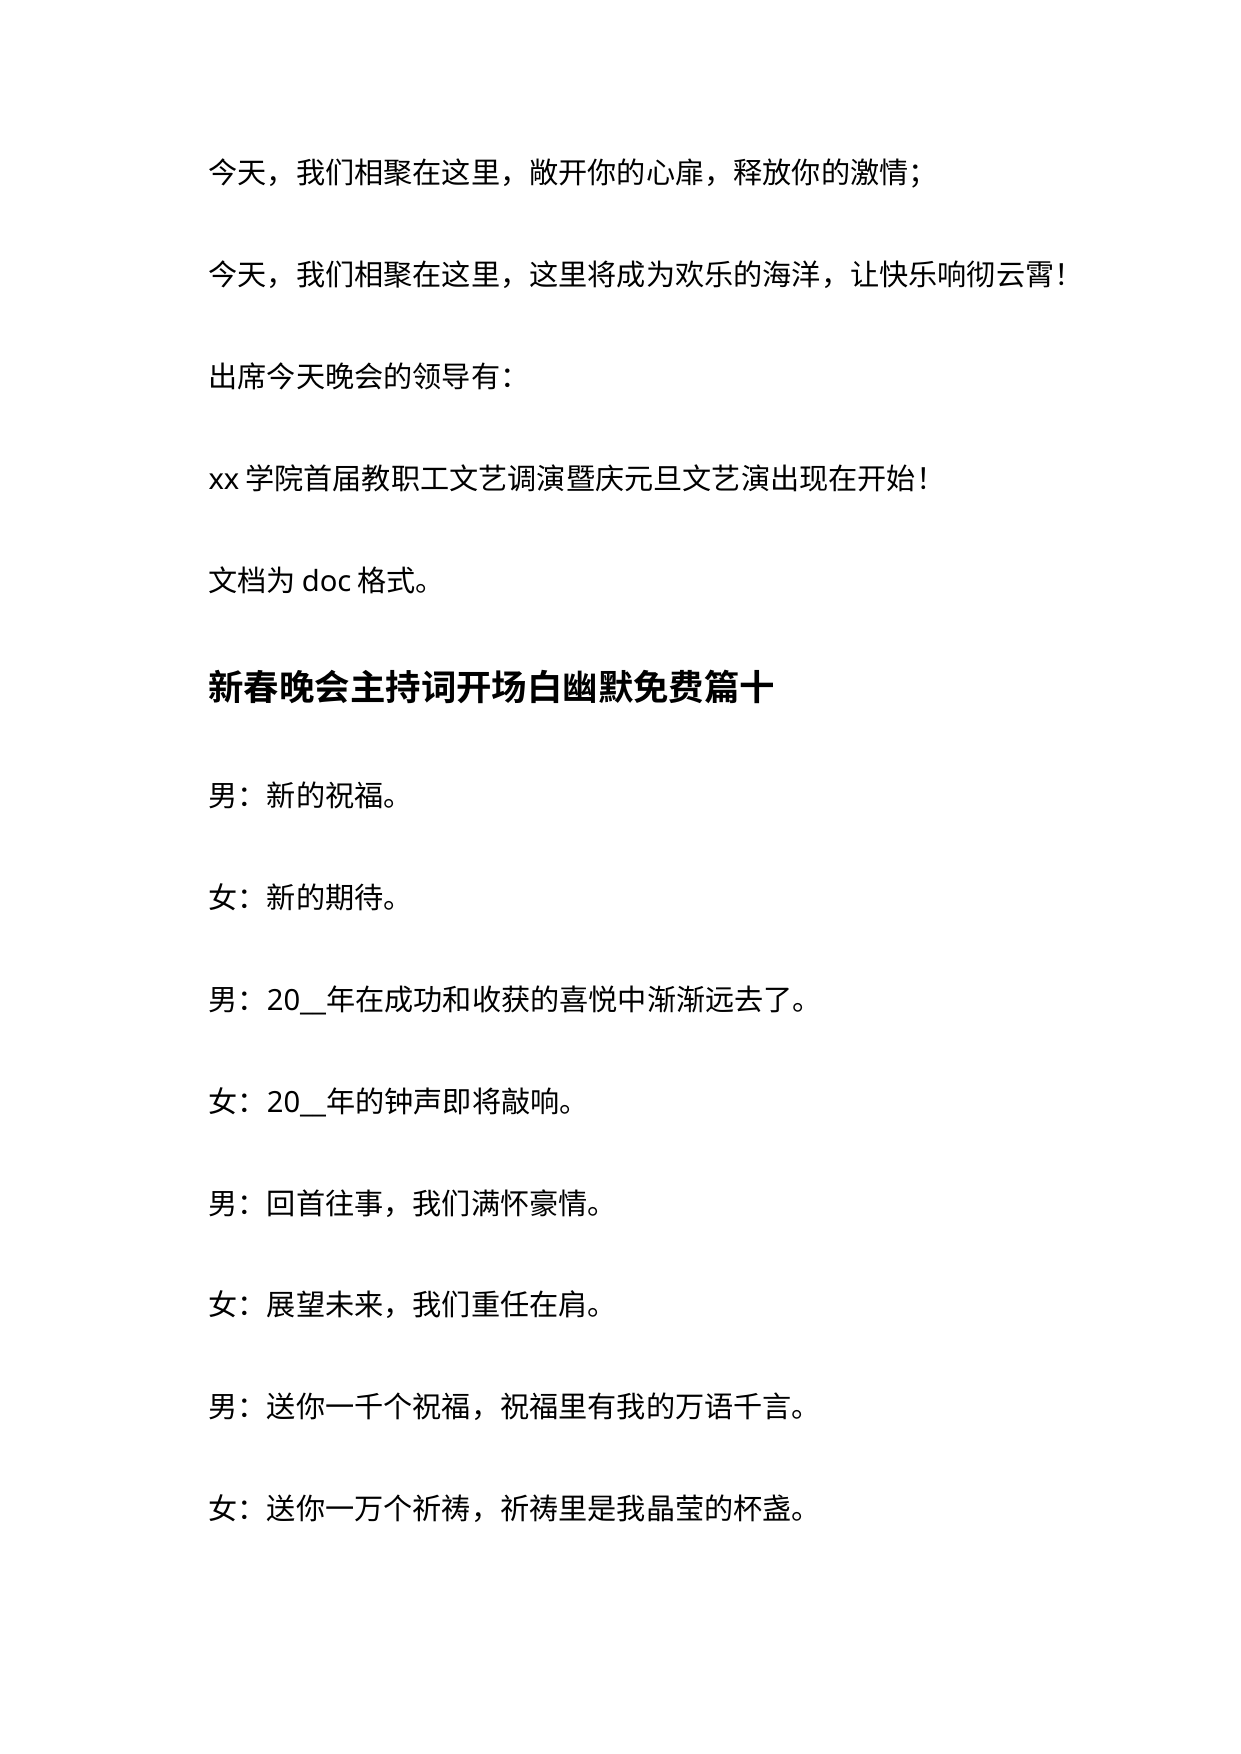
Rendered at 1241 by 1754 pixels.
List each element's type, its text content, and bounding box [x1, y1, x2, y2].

text 男：送你一千个祝福，祝福里有我的万语千言。 [150, 1384, 1090, 1426]
text 女：20__年的钟声即将敲响。 [150, 1078, 1090, 1121]
text 新春晚会主持词开场白幽默免费篇十 [150, 659, 1090, 711]
text 男：20__年在成功和收获的喜悦中渐渐远去了。 [150, 976, 1090, 1019]
text 女：展望未来，我们重任在肩。 [150, 1282, 1090, 1324]
text 出席今天晚会的领导有： [150, 353, 1090, 396]
text xx学院首届教职工文艺调演暨庆元旦文艺演出现在开始！ [150, 455, 1090, 498]
text 女：送你一万个祈祷，祈祷里是我晶莹的杯盏。 [150, 1486, 1090, 1528]
text 女：新的期待。 [150, 874, 1090, 917]
text 男：新的祝福。 [150, 773, 1090, 815]
text 今天，我们相聚在这里，敞开你的心扉，释放你的激情； [150, 150, 1090, 192]
text 文档为doc格式。 [150, 557, 1090, 600]
text 男：回首往事，我们满怀豪情。 [150, 1180, 1090, 1222]
text 今天，我们相聚在这里，这里将成为欢乐的海洋，让快乐响彻云霄！ [150, 252, 1090, 294]
